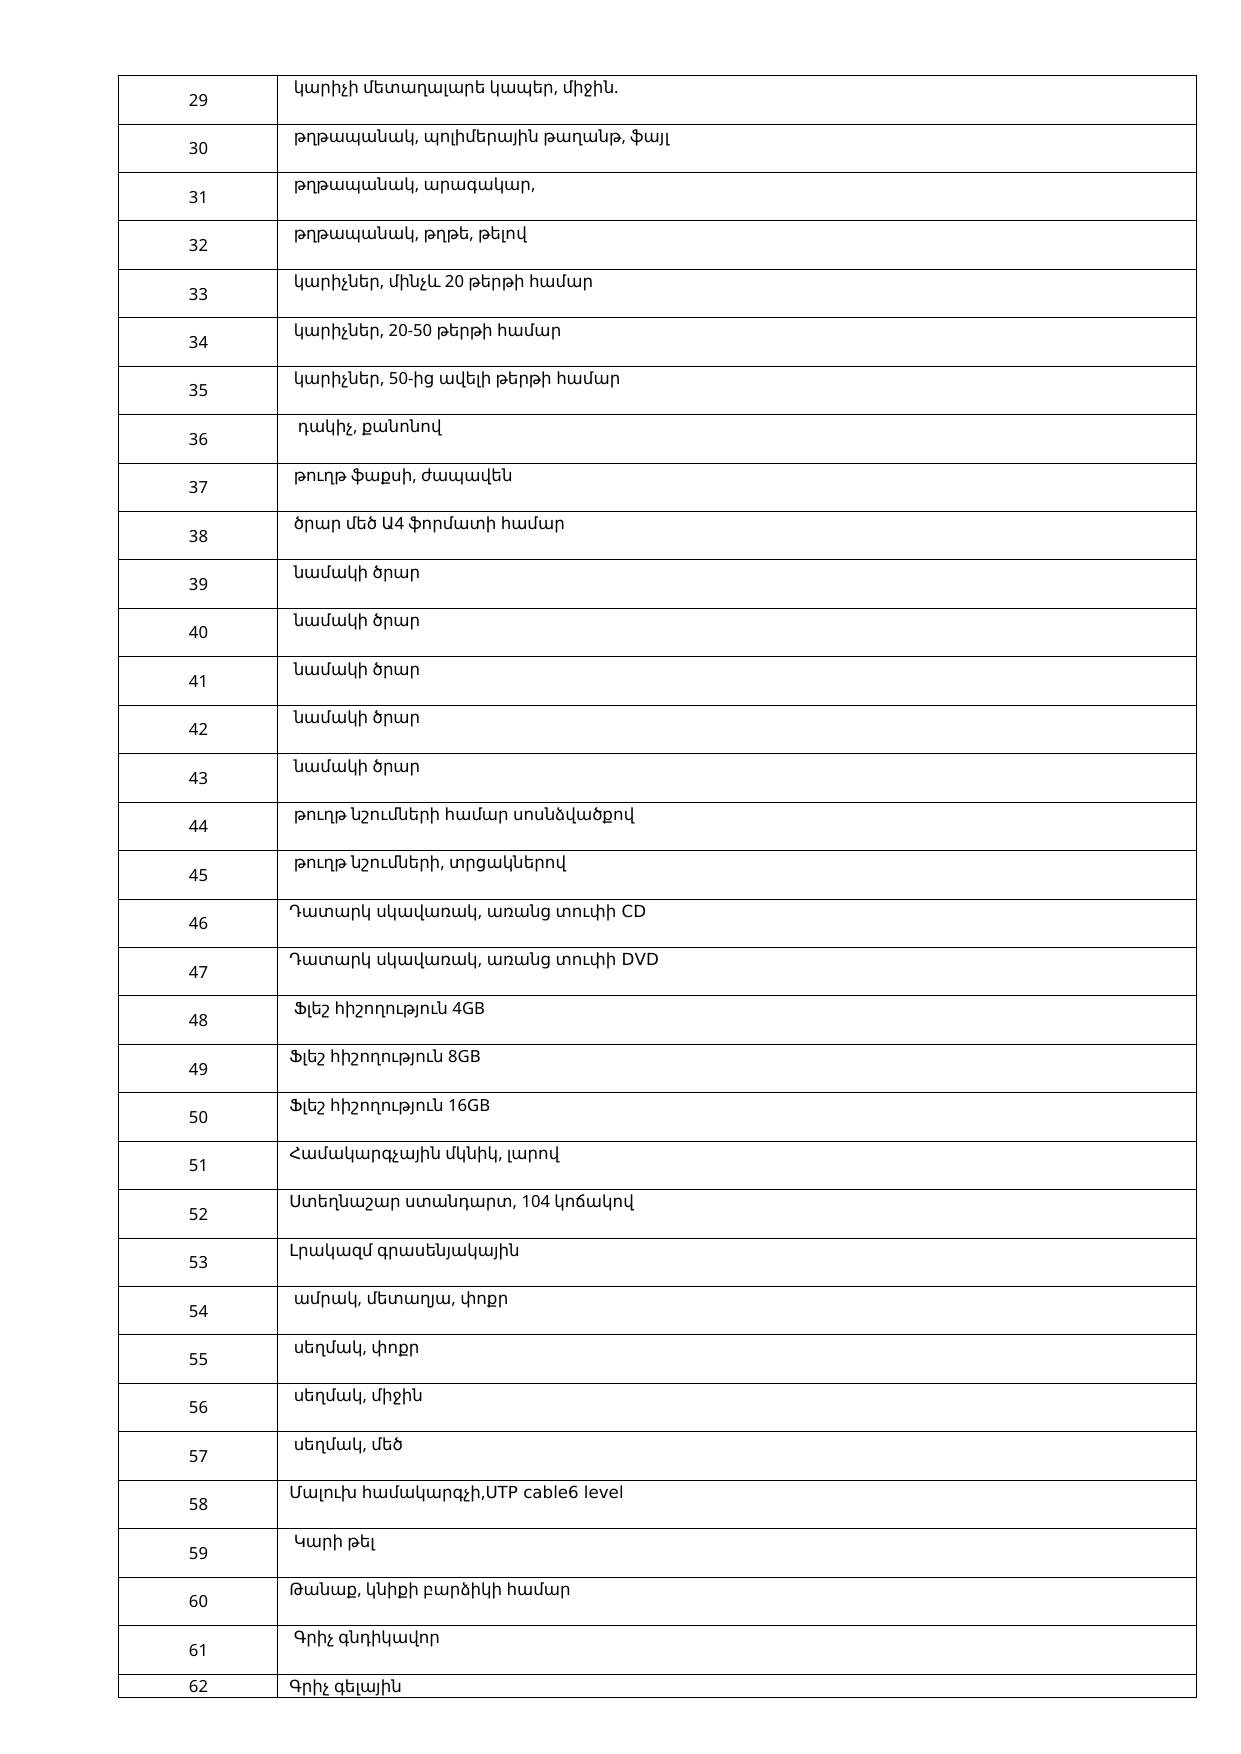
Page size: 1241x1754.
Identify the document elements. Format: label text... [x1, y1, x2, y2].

table_cell 55 [119, 1335, 277, 1383]
table_cell դակիչ, քանոնով [278, 415, 1196, 462]
table_cell 49 [119, 1045, 277, 1092]
table_cell 38 [119, 512, 277, 559]
table_cell 46 [119, 900, 277, 947]
table_cell 35 [119, 367, 277, 414]
table_cell 45 [119, 851, 277, 898]
table_cell 60 [119, 1578, 277, 1625]
table_cell 54 [119, 1287, 277, 1334]
table_cell 41 [119, 657, 277, 705]
table_cell 50 [119, 1093, 277, 1141]
table_cell 39 [119, 560, 277, 608]
table_cell 40 [119, 609, 277, 656]
table_cell Մալուխ համակարգչի,UTP cable6 level [278, 1481, 1196, 1528]
table_cell ամրակ, մետաղյա, փոքր [278, 1287, 1196, 1334]
table_cell կարիչներ, 50-ից ավելի թերթի համար [278, 367, 1196, 414]
table_cell 43 [119, 754, 277, 802]
table_cell 42 [119, 706, 277, 753]
table_cell Դատարկ սկավառակ, առանց տուփի CD [278, 900, 1196, 947]
table_cell թղթապանակ, թղթե, թելով [278, 221, 1196, 269]
table_cell Համակարգչային մկնիկ, լարով [278, 1142, 1196, 1189]
table_cell 58 [119, 1481, 277, 1528]
table_cell Ֆլեշ հիշողություն 4GB [278, 996, 1196, 1044]
table_cell ծրար մեծ Ա4 ֆորմատի համար [278, 512, 1196, 559]
table_cell կարիչի մետաղալարե կապեր, միջին. [278, 76, 1196, 123]
table_cell թուղթ նշումների, տրցակներով [278, 851, 1196, 898]
table_cell 53 [119, 1239, 277, 1286]
table_cell Լրակազմ գրասենյակային [278, 1239, 1196, 1286]
table_cell 62 [119, 1675, 277, 1697]
table_cell 30 [119, 125, 277, 172]
table_cell Ֆլեշ հիշողություն 8GB [278, 1045, 1196, 1092]
table_cell թուղթ նշումների համար սոսնձվածքով [278, 803, 1196, 850]
table_cell Ստեղնաշար ստանդարտ, 104 կոճակով [278, 1190, 1196, 1237]
table_cell թուղթ ֆաքսի, ժապավեն [278, 464, 1196, 511]
table_cell 52 [119, 1190, 277, 1237]
table_cell Գրիչ գելային [278, 1675, 1196, 1697]
table_cell 32 [119, 221, 277, 269]
table_cell թղթապանակ, պոլիմերային թաղանթ, ֆայլ [278, 125, 1196, 172]
table_cell սեղմակ, մեծ [278, 1432, 1196, 1480]
table_cell 31 [119, 173, 277, 220]
table_cell նամակի ծրար [278, 560, 1196, 608]
table_cell Դատարկ սկավառակ, առանց տուփի DVD [278, 948, 1196, 995]
table_cell թղթապանակ, արագակար, [278, 173, 1196, 220]
table_cell 29 [119, 76, 277, 123]
table_cell 61 [119, 1626, 277, 1673]
table_cell Կարի թել [278, 1529, 1196, 1577]
table_cell նամակի ծրար [278, 609, 1196, 656]
table_cell 44 [119, 803, 277, 850]
table_cell 33 [119, 270, 277, 317]
table_cell սեղմակ, փոքր [278, 1335, 1196, 1383]
table_cell 51 [119, 1142, 277, 1189]
table_cell 56 [119, 1384, 277, 1431]
table_cell Գրիչ գնդիկավոր [278, 1626, 1196, 1673]
table_cell 59 [119, 1529, 277, 1577]
table_cell կարիչներ, 20-50 թերթի համար [278, 318, 1196, 366]
table_cell Ֆլեշ հիշողություն 16GB [278, 1093, 1196, 1141]
table_cell 36 [119, 415, 277, 462]
table_cell Թանաք, կնիքի բարձիկի համար [278, 1578, 1196, 1625]
table_cell 37 [119, 464, 277, 511]
table_cell սեղմակ, միջին [278, 1384, 1196, 1431]
table_cell նամակի ծրար [278, 754, 1196, 802]
table_cell նամակի ծրար [278, 706, 1196, 753]
table_cell նամակի ծրար [278, 657, 1196, 705]
table_cell 47 [119, 948, 277, 995]
table_cell 57 [119, 1432, 277, 1480]
table_cell 48 [119, 996, 277, 1044]
table_cell 34 [119, 318, 277, 366]
table_cell կարիչներ, մինչև 20 թերթի համար [278, 270, 1196, 317]
